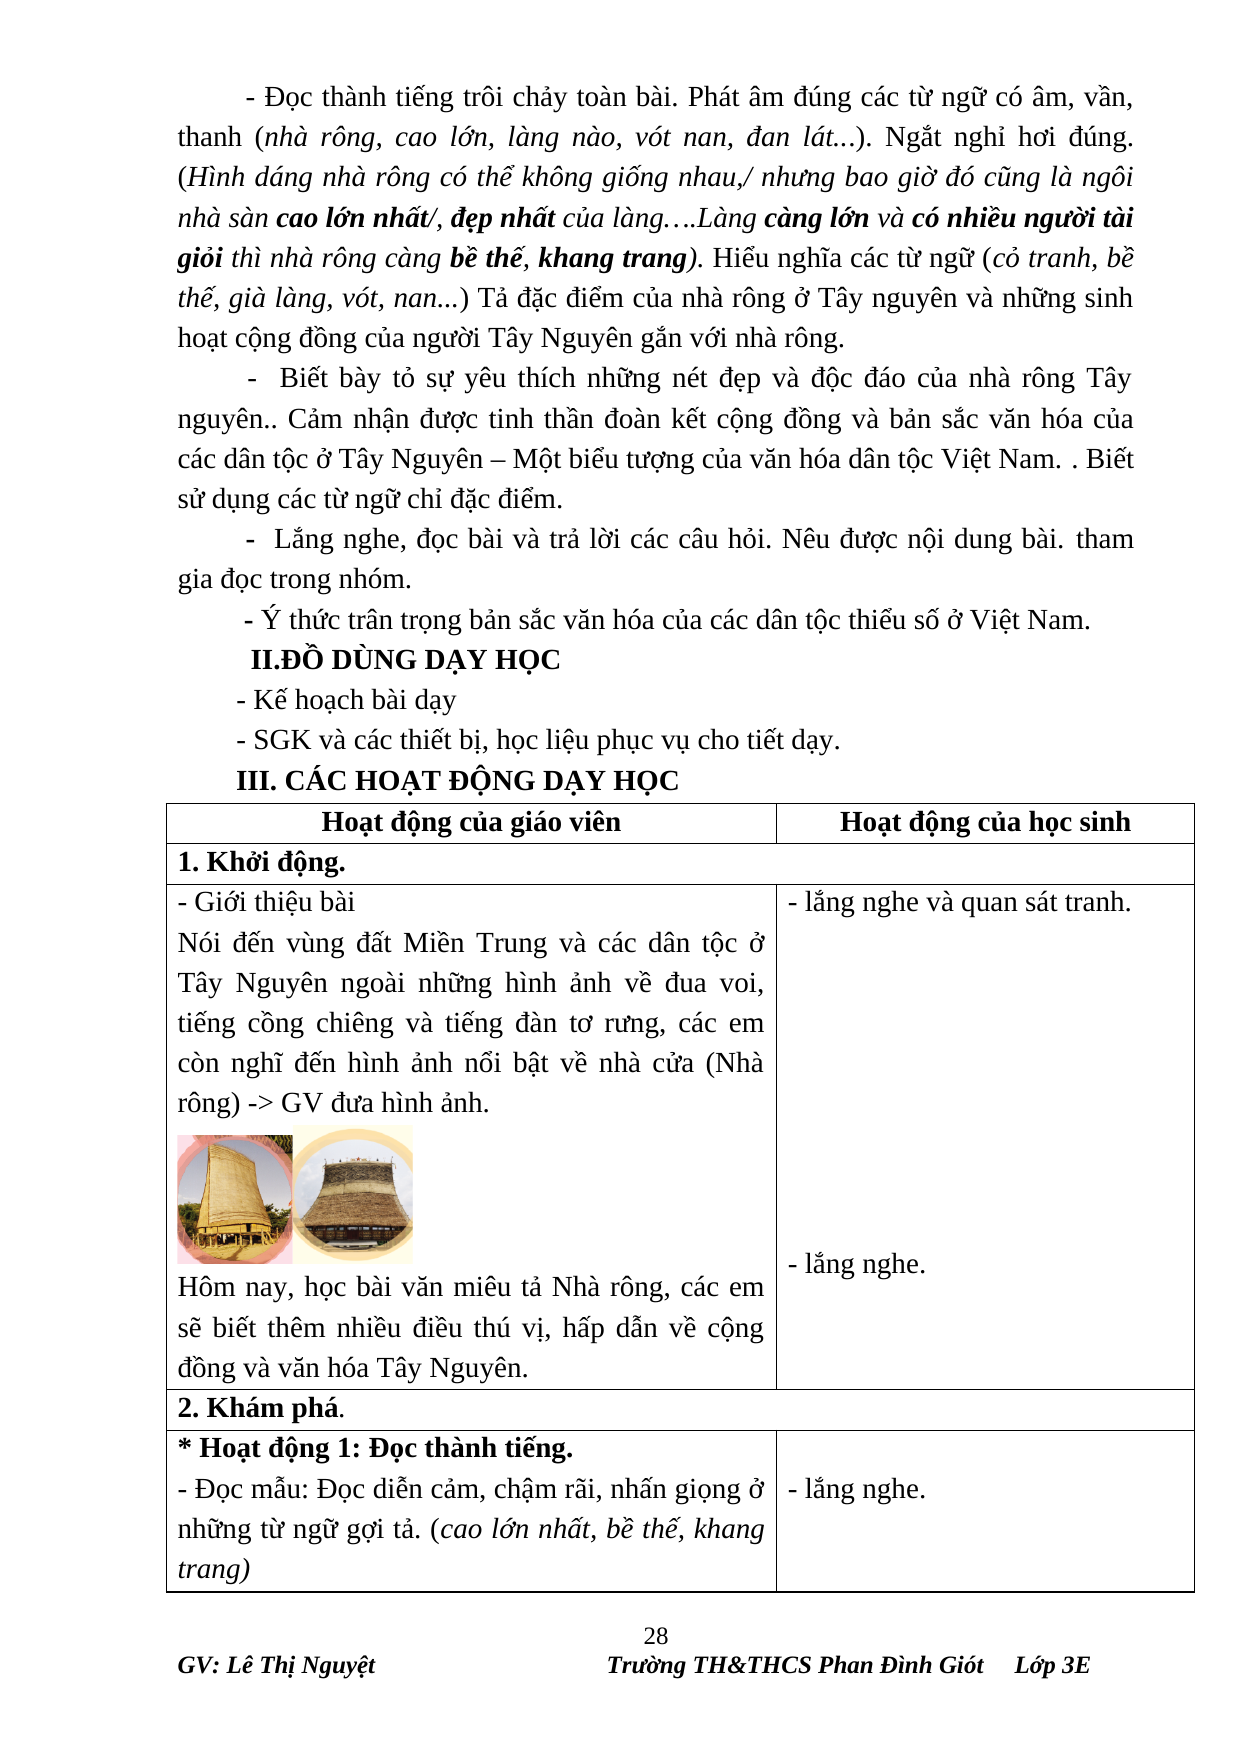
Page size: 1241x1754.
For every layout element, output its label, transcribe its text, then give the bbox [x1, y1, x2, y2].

text - Lắng nghe, đọc bài và trả lời các câu hỏi. Nêu được nội dung bài. tham gia đọc trong nhóm. [177, 521, 1134, 595]
table_header Hoạt động của học sinh [777, 804, 1194, 843]
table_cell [167, 1431, 776, 1591]
text - Kế hoạch bài dạy [177, 682, 1134, 716]
text - Biết bày tỏ sự yêu thích những nét đẹp và độc đáo của nhà rông Tây nguyên.. Cảm nhận được tinh thần đoàn kết cộng đồng và bản sắc văn hóa của các dân tộc ở Tây Nguyên – Một biểu tượng của văn hóa dân tộc Việt Nam. . Biết sử dụng các từ ngữ chỉ đặc điểm. [177, 361, 1134, 515]
table_header Hoạt động của giáo viên [167, 804, 776, 843]
text II.ĐỒ DÙNG DẠY HỌC [177, 642, 1134, 676]
table_cell - lắng nghe và quan sát tranh. - lắng nghe. [777, 885, 1194, 1389]
text - SGK và các thiết bị, học liệu phục vụ cho tiết dạy. [177, 722, 1134, 756]
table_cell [777, 1431, 1194, 1591]
table_cell - Giới thiệu bài Nói đến vùng đất Miền Trung và các dân tộc ở Tây Nguyên ngoài những hình ảnh về đua voi, tiếng cồng chiêng và tiếng đàn tơ rưng, các em còn nghĩ đến hình ảnh nổi bật về nhà cửa (Nhà rông) -> GV đưa hình ảnh. Hôm nay, học bài văn miêu tả Nhà rông, các em sẽ biết thêm nhiều điều thú vị, hấp dẫn về cộng đồng và văn hóa Tây Nguyên. [167, 885, 776, 1389]
text - Đọc thành tiếng trôi chảy toàn bài. Phát âm đúng các từ ngữ có âm, vần, thanh (nhà rông, cao lớn, làng nào, vót nan, đan lát...). Ngắt nghỉ hơi đúng. (Hình dáng nhà rông có thể không giống nhau,/ nhưng bao giờ đó cũng là ngôi nhà sàn cao lớn nhất/, đẹp nhất của làng….Làng càng lớn và có nhiều người tài giỏi thì nhà rông càng bề thế, khang trang). Hiểu nghĩa các từ ngữ (cỏ tranh, bề thế, già làng, vót, nan...) Tả đặc điểm của nhà rông ở Tây nguyên và những sinh hoạt cộng đồng của người Tây Nguyên gắn với nhà rông. [177, 79, 1134, 354]
text - Ý thức trân trọng bản sắc văn hóa của các dân tộc thiểu số ở Việt Nam. [177, 602, 1134, 635]
text III. CÁC HOẠT ĐỘNG DẠY HỌC [177, 763, 1134, 796]
picture [177, 1125, 418, 1264]
table_cell 2. Khám phá. [167, 1390, 1194, 1429]
table_cell 1. Khởi động. [167, 844, 1194, 883]
